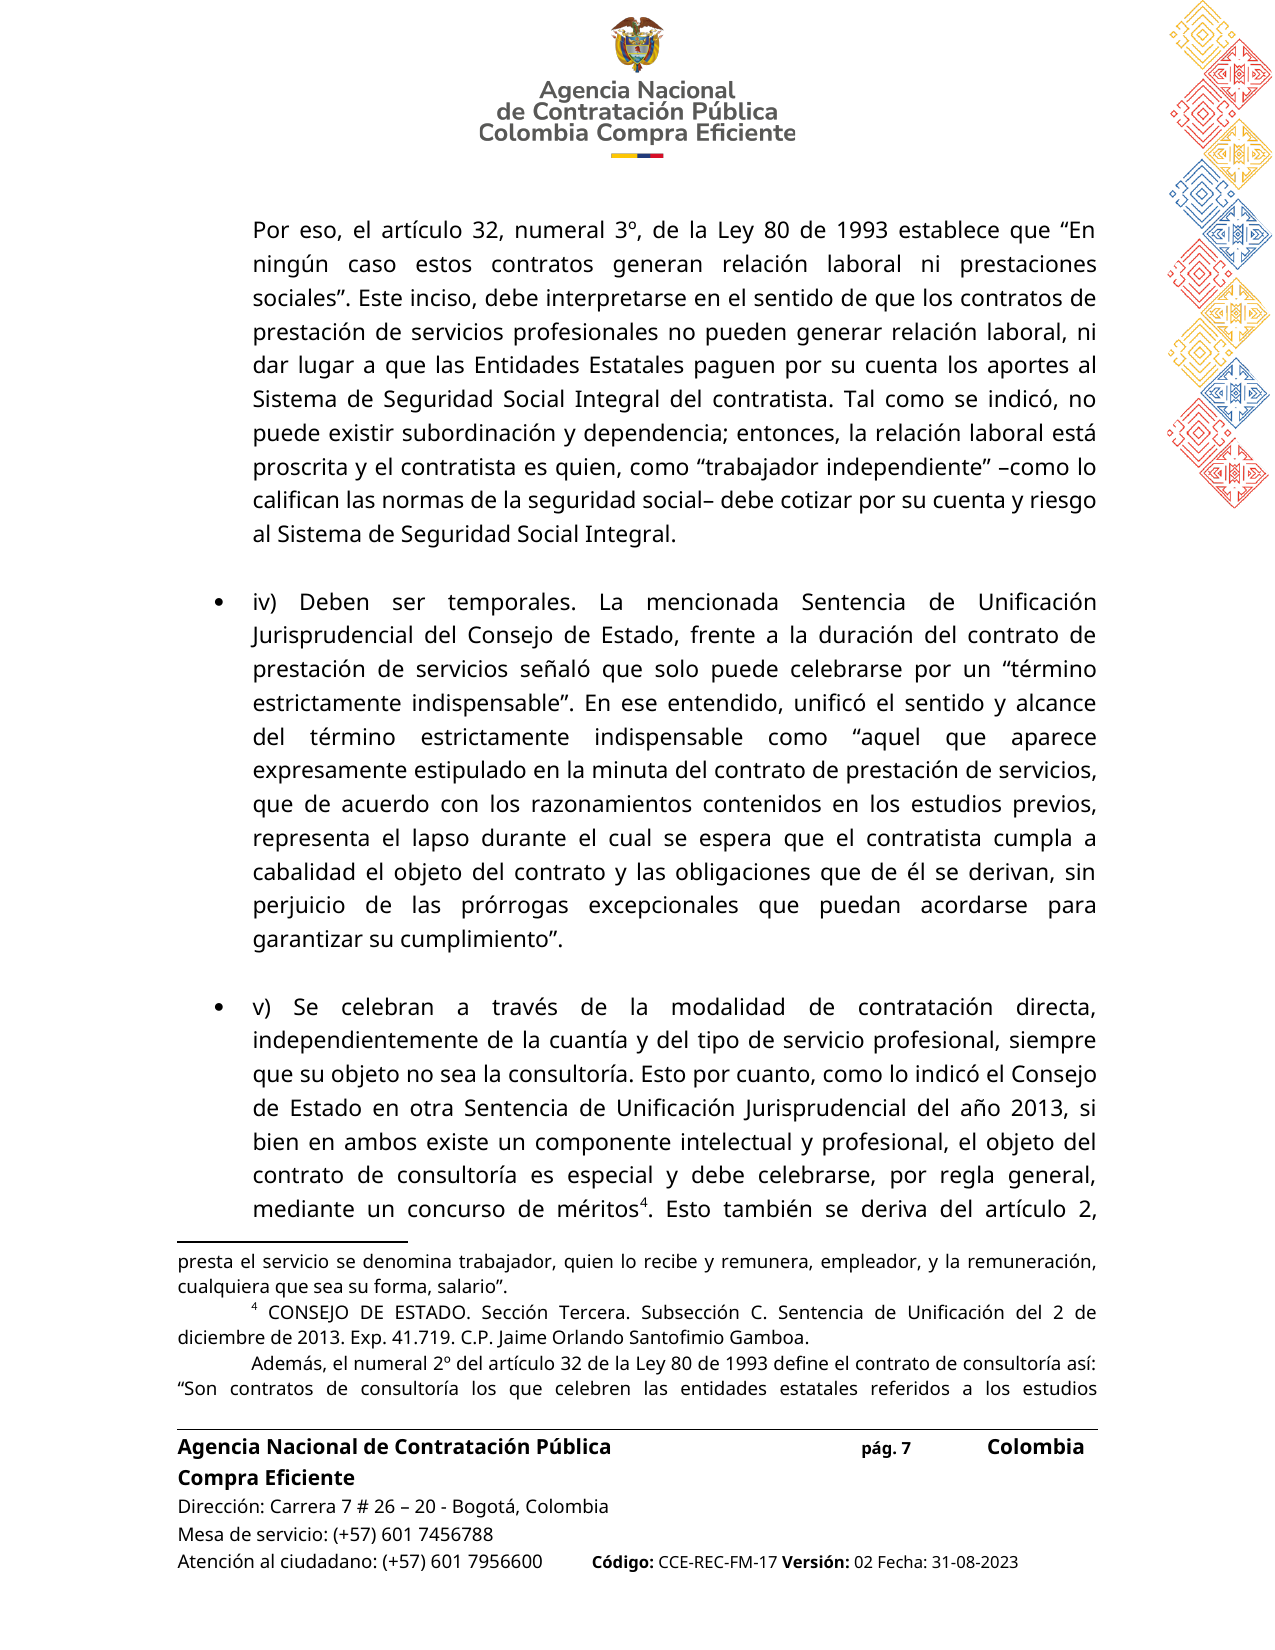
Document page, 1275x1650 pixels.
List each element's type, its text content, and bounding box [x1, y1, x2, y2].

picture [479, 17, 796, 158]
picture [1165, 0, 1272, 506]
list iv) Deben ser temporales. La mencionada Sentencia de Unificación Jurisprudencial del Consejo de Estado, frente a la duración del contrato de prestación de servicios señaló que solo puede celebrarse por un “término estrictamente indispensable”. En ese entendido, unificó el sentido y alcance del término estrictamente indispensable como “aquel que aparece expresamente estipulado en la minuta del contrato de prestación de servicios, que de acuerdo con los razonamientos contenidos en los estudios previos, representa el lapso durante el cual se espera que el contratista cumpla a cabalidad el objeto del contrato y las obligaciones que de él se derivan, sin perjuicio de las prórrogas excepcionales que puedan acordarse para garantizar su cumplimiento”. [215, 586, 1098, 954]
